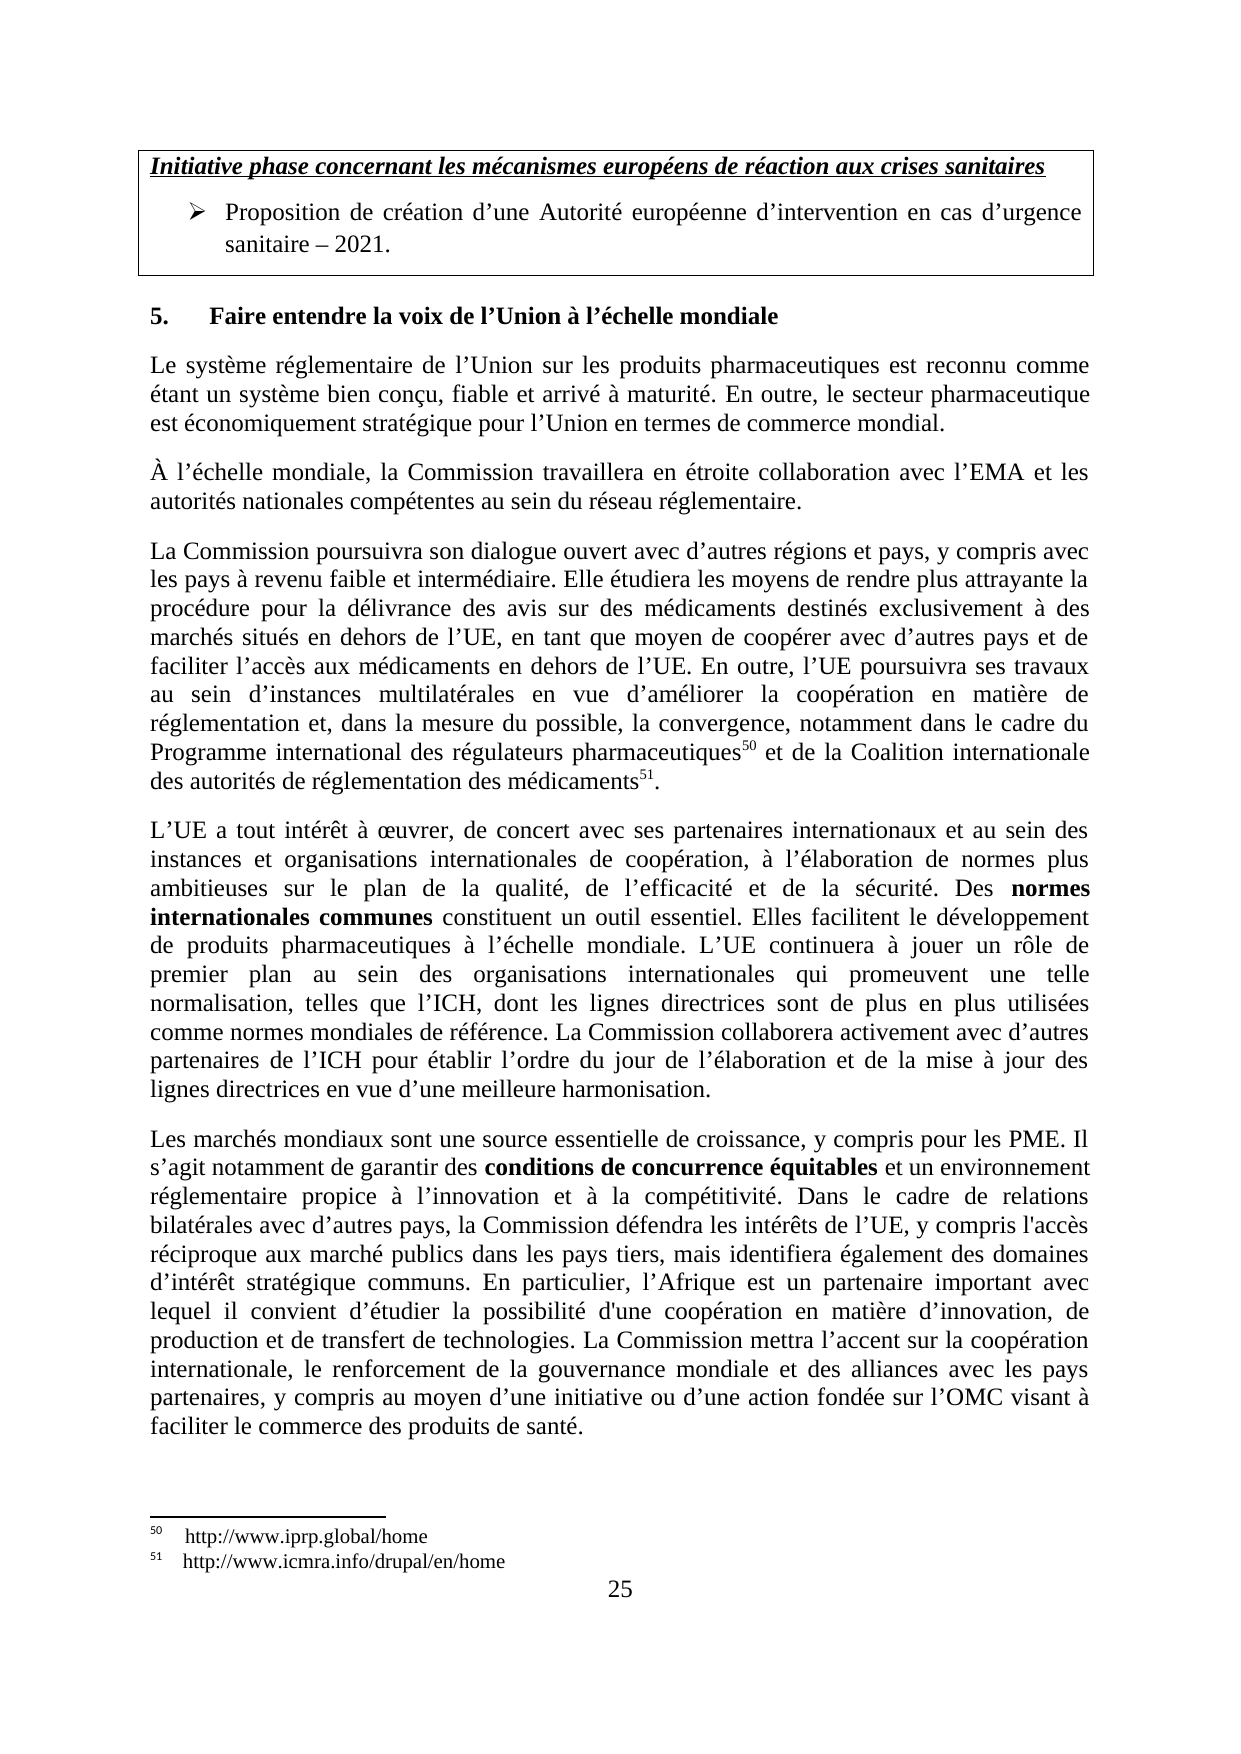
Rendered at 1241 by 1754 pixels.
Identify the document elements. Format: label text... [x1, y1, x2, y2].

text La Commission poursuivra son dialogue ouvert avec d’autres régions et pays, y compris avec les pays à revenu faible et intermédiaire. Elle étudiera les moyens de rendre plus attrayante la procédure pour la délivrance des avis sur des médicaments destinés exclusivement à des marchés situés en dehors de l’UE, en tant que moyen de coopérer avec d’autres pays et de faciliter l’accès aux médicaments en dehors de l’UE. En outre, l’UE poursuivra ses travaux au sein d’instances multilatérales en vue d’améliorer la coopération en matière de réglementation et, dans la mesure du possible, la convergence, notamment dans le cadre du Programme international des régulateurs pharmaceutiques et de la Coalition internationale des autorités de réglementation des médicaments. [150, 536, 1090, 794]
text Le système réglementaire de l’Union sur les produits pharmaceutiques est reconnu comme étant un système bien conçu, fiable et arrivé à maturité. En outre, le secteur pharmaceutique est économiquement stratégique pour l’Union en termes de commerce mondial. [150, 350, 1090, 437]
text Les marchés mondiaux sont une source essentielle de croissance, y compris pour les PME. Il s’agit notamment de garantir des conditions de concurrence équitables et un environnement réglementaire propice à l’innovation et à la compétitivité. Dans le cadre de relations bilatérales avec d’autres pays, la Commission défendra les intérêts de l’UE, y compris l'accès réciproque aux marché publics dans les pays tiers, mais identifiera également des domaines d’intérêt stratégique communs. En particulier, l’Afrique est un partenaire important avec lequel il convient d’étudier la possibilité d'une coopération en matière d’innovation, de production et de transfert de technologies. La Commission mettra l’accent sur la coopération internationale, le renforcement de la gouvernance mondiale et des alliances avec les pays partenaires, y compris au moyen d’une initiative ou d’une action fondée sur l’OMC visant à faciliter le commerce des produits de santé. [150, 1124, 1090, 1440]
text À l’échelle mondiale, la Commission travaillera en étroite collaboration avec l’EMA et les autorités nationales compétentes au sein du réseau réglementaire. [150, 457, 1090, 515]
table_header Initiative phase concernant les mécanismes européens de réaction aux crises sanitaires Proposition de création d’une Autorité européenne d’intervention en cas d’urgence sanitaire – 2021. [139, 151, 1093, 275]
text L’UE a tout intérêt à œuvrer, de concert avec ses partenaires internationaux et au sein des instances et organisations internationales de coopération, à l’élaboration de normes plus ambitieuses sur le plan de la qualité, de l’efficacité et de la sécurité. Des normes internationales communes constituent un outil essentiel. Elles facilitent le développement de produits pharmaceutiques à l’échelle mondiale. L’UE continuera à jouer un rôle de premier plan au sein des organisations internationales qui promeuvent une telle normalisation, telles que l’ICH, dont les lignes directrices sont de plus en plus utilisées comme normes mondiales de référence. La Commission collaborera activement avec d’autres partenaires de l’ICH pour établir l’ordre du jour de l’élaboration et de la mise à jour des lignes directrices en vue d’une meilleure harmonisation. [150, 815, 1090, 1103]
subtitle Faire entendre la voix de l’Union à l’échelle mondiale [150, 301, 1090, 329]
